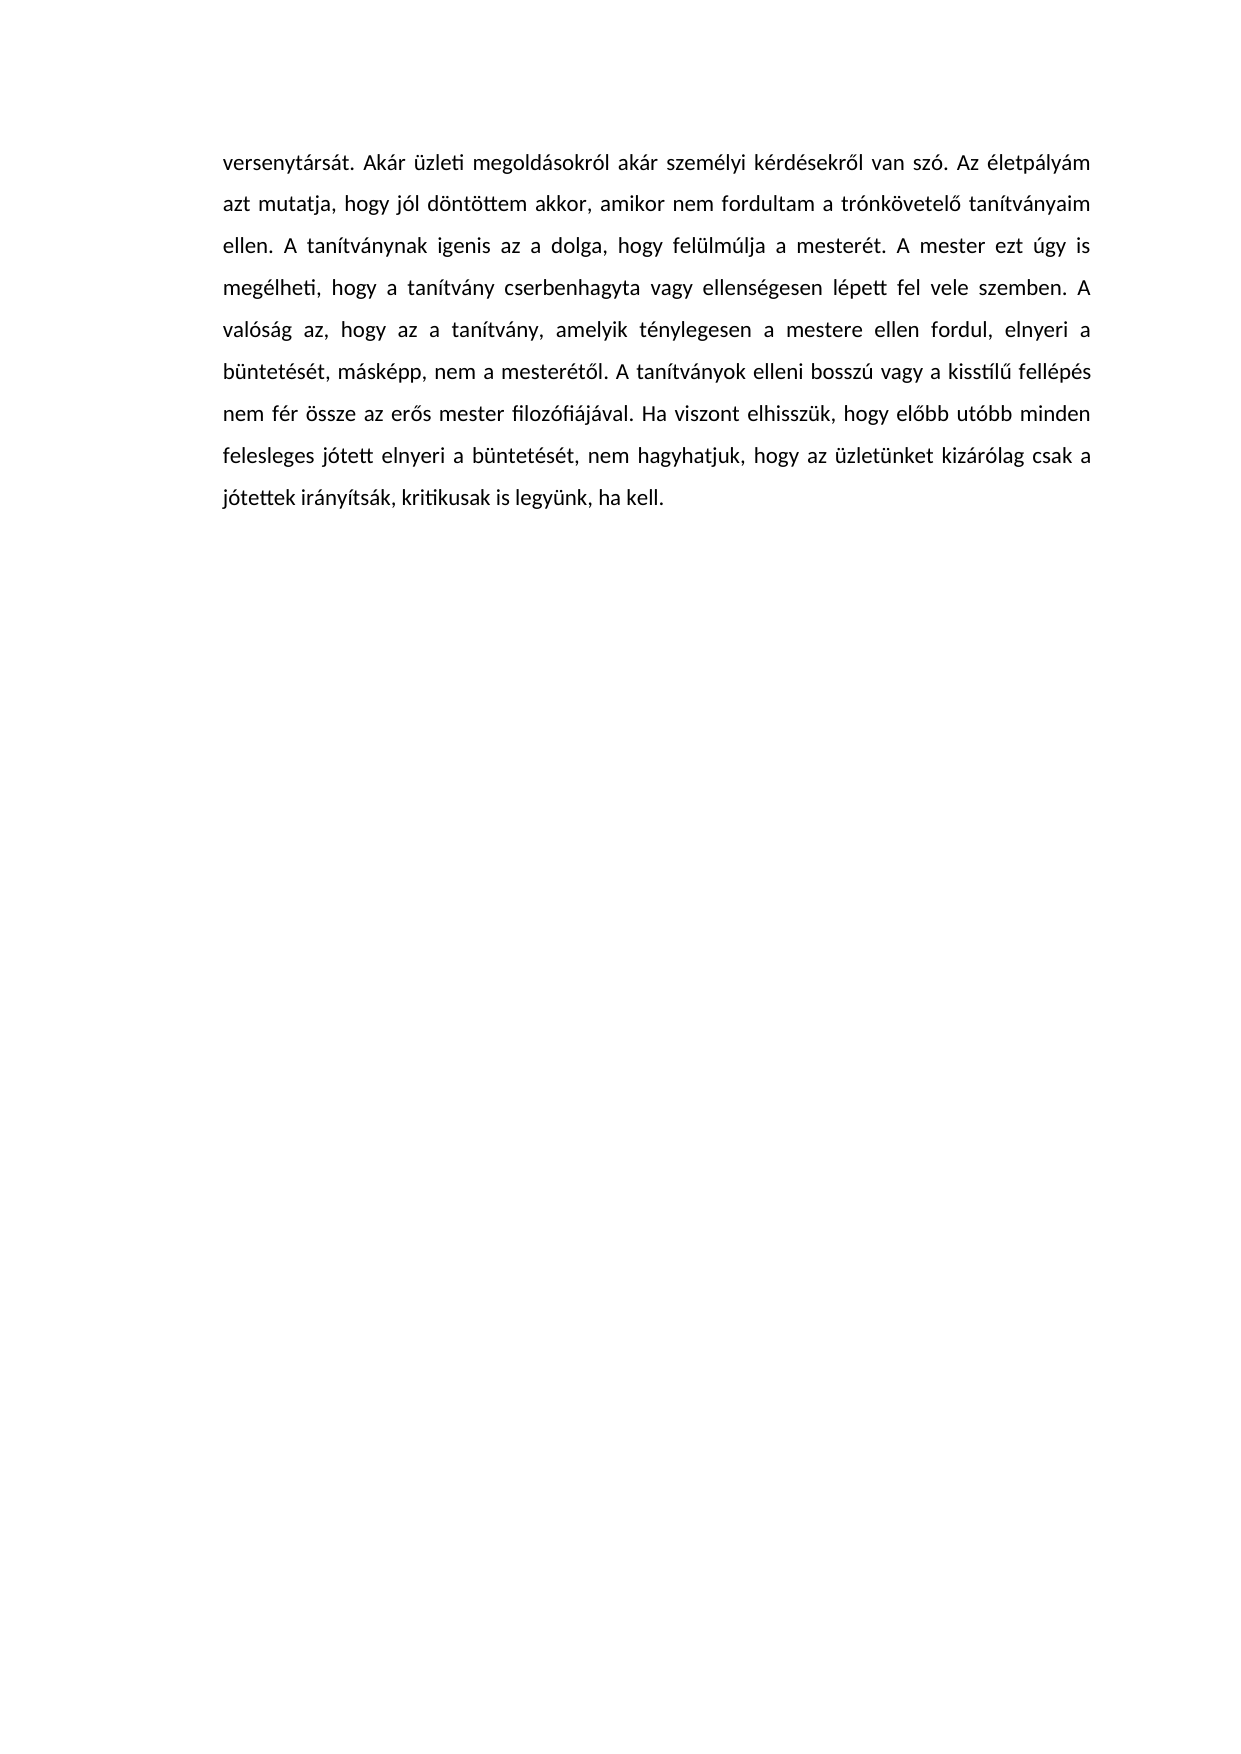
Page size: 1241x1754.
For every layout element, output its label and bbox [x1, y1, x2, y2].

list [223, 148, 1093, 511]
